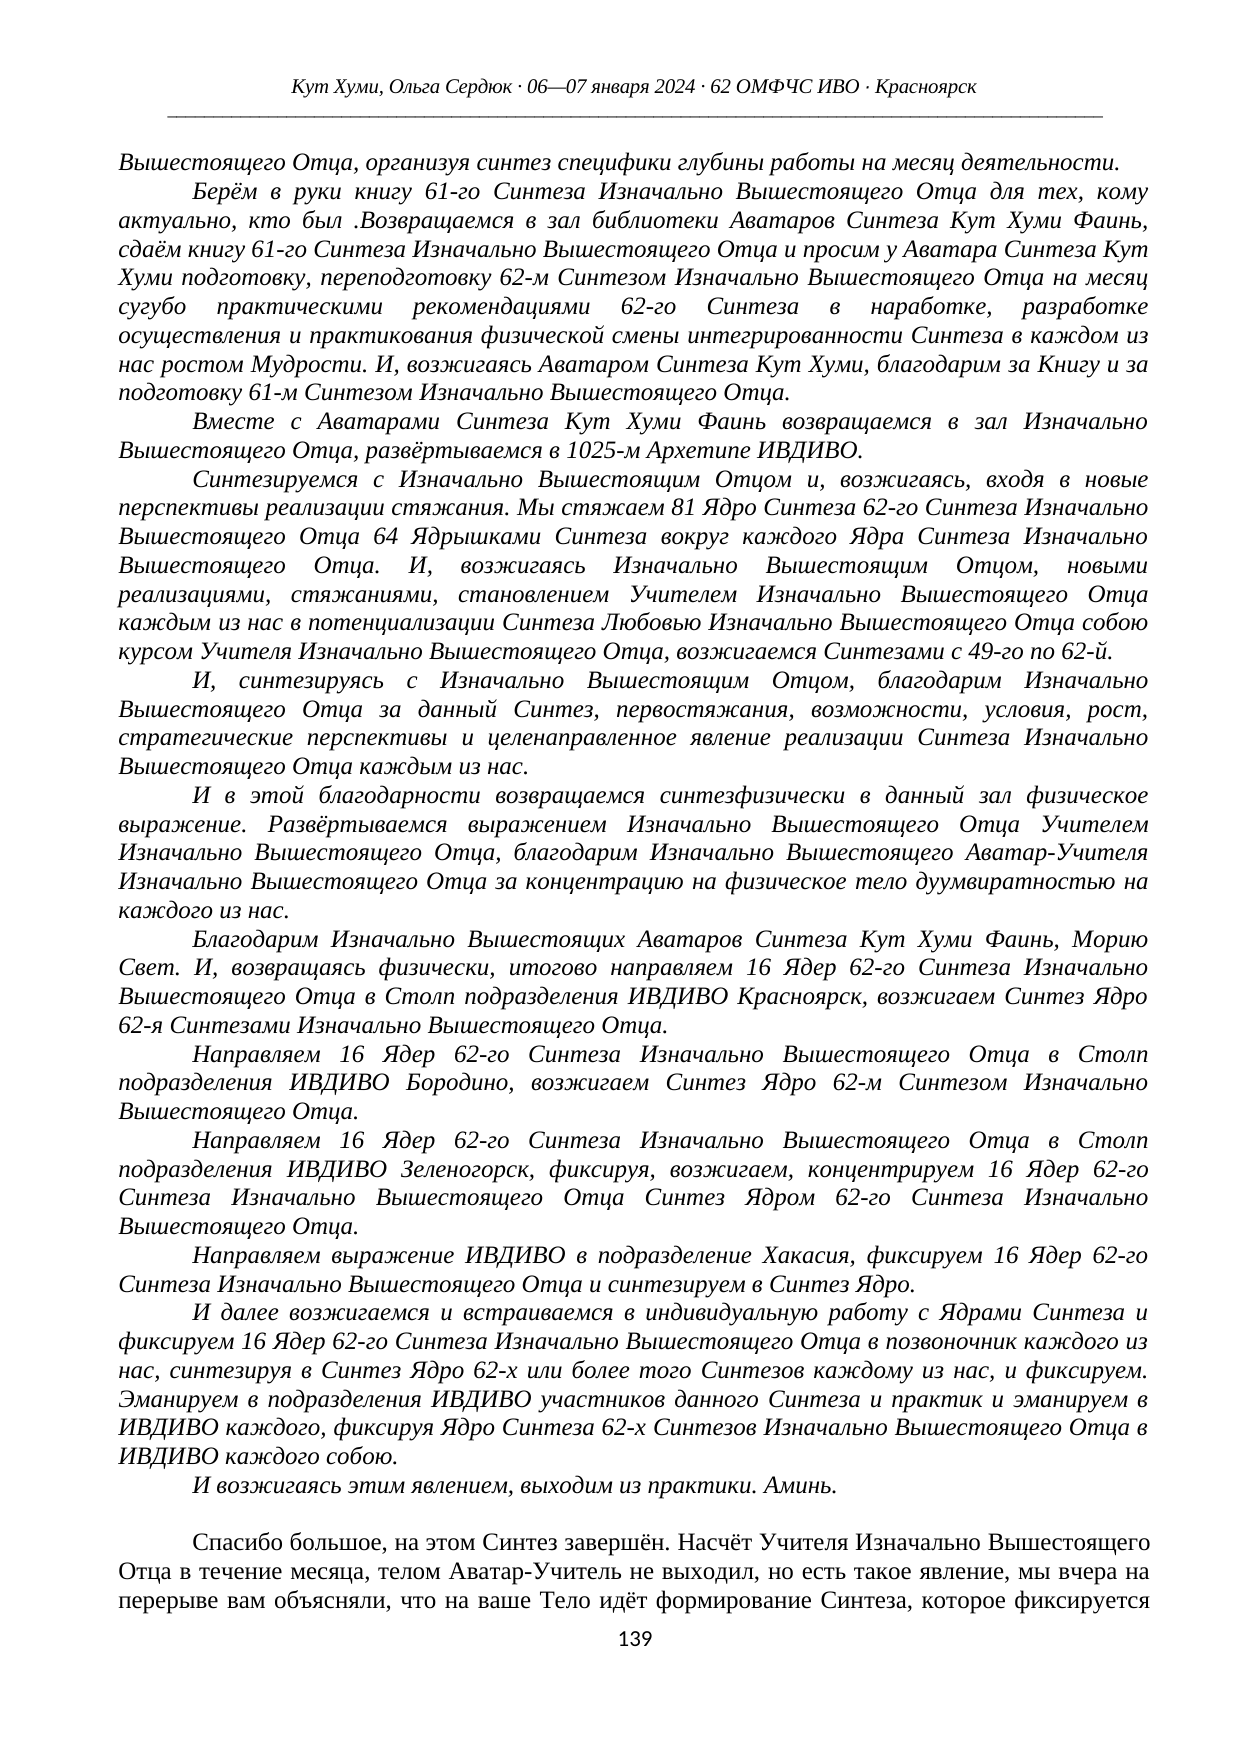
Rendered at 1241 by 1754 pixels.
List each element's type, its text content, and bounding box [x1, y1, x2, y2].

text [118, 147, 1152, 176]
text Берём в руки книгу 61-го Синтеза Изначально Вышестоящего Отца для тех, кому актуально, кто был .Возвращаемся в зал библиотеки Аватаров Синтеза Кут Хуми Фаинь, сдаём книгу 61-го Синтеза Изначально Вышестоящего Отца и просим у Аватара Синтеза Кут Хуми подготовку, переподготовку 62-м Синтезом Изначально Вышестоящего Отца на месяц сугубо практическими рекомендациями 62-го Синтеза в наработке, разработке осуществления и практикования физической смены интегрированности Синтеза в каждом из нас ростом Мудрости. И, возжигаясь Аватаром Синтеза Кут Хуми, благодарим за Книгу и за подготовку 61-м Синтезом Изначально Вышестоящего Отца. [118, 176, 1152, 406]
text И возжигаясь этим явлением, выходим из практики. Аминь. [118, 1470, 1152, 1499]
text И далее возжигаемся и встраиваемся в индивидуальную работу с Ядрами Синтеза и фиксируем 16 Ядер 62-го Синтеза Изначально Вышестоящего Отца в позвоночник каждого из нас, синтезируя в Синтез Ядро 62-х или более того Синтезов каждому из нас, и фиксируем. Эманируем в подразделения ИВДИВО участников данного Синтеза и практик и эманируем в ИВДИВО каждого, фиксируя Ядро Синтеза 62-х Синтезов Изначально Вышестоящего Отца в ИВДИВО каждого собою. [118, 1297, 1152, 1470]
text Направляем 16 Ядер 62-го Синтеза Изначально Вышестоящего Отца в Столп подразделения ИВДИВО Зеленогорск, фиксируя, возжигаем, концентрируем 16 Ядер 62-го Синтеза Изначально Вышестоящего Отца Синтез Ядром 62-го Синтеза Изначально Вышестоящего Отца. [118, 1125, 1152, 1240]
text Благодарим Изначально Вышестоящих Аватаров Синтеза Кут Хуми Фаинь, Морию Свет. И, возвращаясь физически, итогово направляем 16 Ядер 62-го Синтеза Изначально Вышестоящего Отца в Столп подразделения ИВДИВО Красноярск, возжигаем Синтез Ядро 62-я Синтезами Изначально Вышестоящего Отца. [118, 924, 1152, 1039]
text И в этой благодарности возвращаемся синтезфизически в данный зал физическое выражение. Развёртываемся выражением Изначально Вышестоящего Отца Учителем Изначально Вышестоящего Отца, благодарим Изначально Вышестоящего Аватар-Учителя Изначально Вышестоящего Отца за концентрацию на физическое тело дуумвиратностью на каждого из нас. [118, 780, 1152, 924]
text Направляем выражение ИВДИВО в подразделение Хакасия, фиксируем 16 Ядер 62-го Синтеза Изначально Вышестоящего Отца и синтезируем в Синтез Ядро. [118, 1240, 1152, 1297]
text Вместе с Аватарами Синтеза Кут Хуми Фаинь возвращаемся в зал Изначально Вышестоящего Отца, развёртываемся в 1025-м Архетипе ИВДИВО. [118, 406, 1152, 464]
text Направляем 16 Ядер 62-го Синтеза Изначально Вышестоящего Отца в Столп подразделения ИВДИВО Бородино, возжигаем Синтез Ядро 62-м Синтезом Изначально Вышестоящего Отца. [118, 1039, 1152, 1125]
text И, синтезируясь с Изначально Вышестоящим Отцом, благодарим Изначально Вышестоящего Отца за данный Синтез, первостяжания, возможности, условия, рост, стратегические перспективы и целенаправленное явление реализации Синтеза Изначально Вышестоящего Отца каждым из нас. [118, 665, 1152, 780]
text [118, 1527, 1152, 1614]
text Синтезируемся с Изначально Вышестоящим Отцом и, возжигаясь, входя в новые перспективы реализации стяжания. Мы стяжаем 81 Ядро Синтеза 62-го Синтеза Изначально Вышестоящего Отца 64 Ядрышками Синтеза вокруг каждого Ядра Синтеза Изначально Вышестоящего Отца. И, возжигаясь Изначально Вышестоящим Отцом, новыми реализациями, стяжаниями, становлением Учителем Изначально Вышестоящего Отца каждым из нас в потенциализации Синтеза Любовью Изначально Вышестоящего Отца собою курсом Учителя Изначально Вышестоящего Отца, возжигаемся Синтезами с 49-го по 62-й. [118, 464, 1152, 665]
